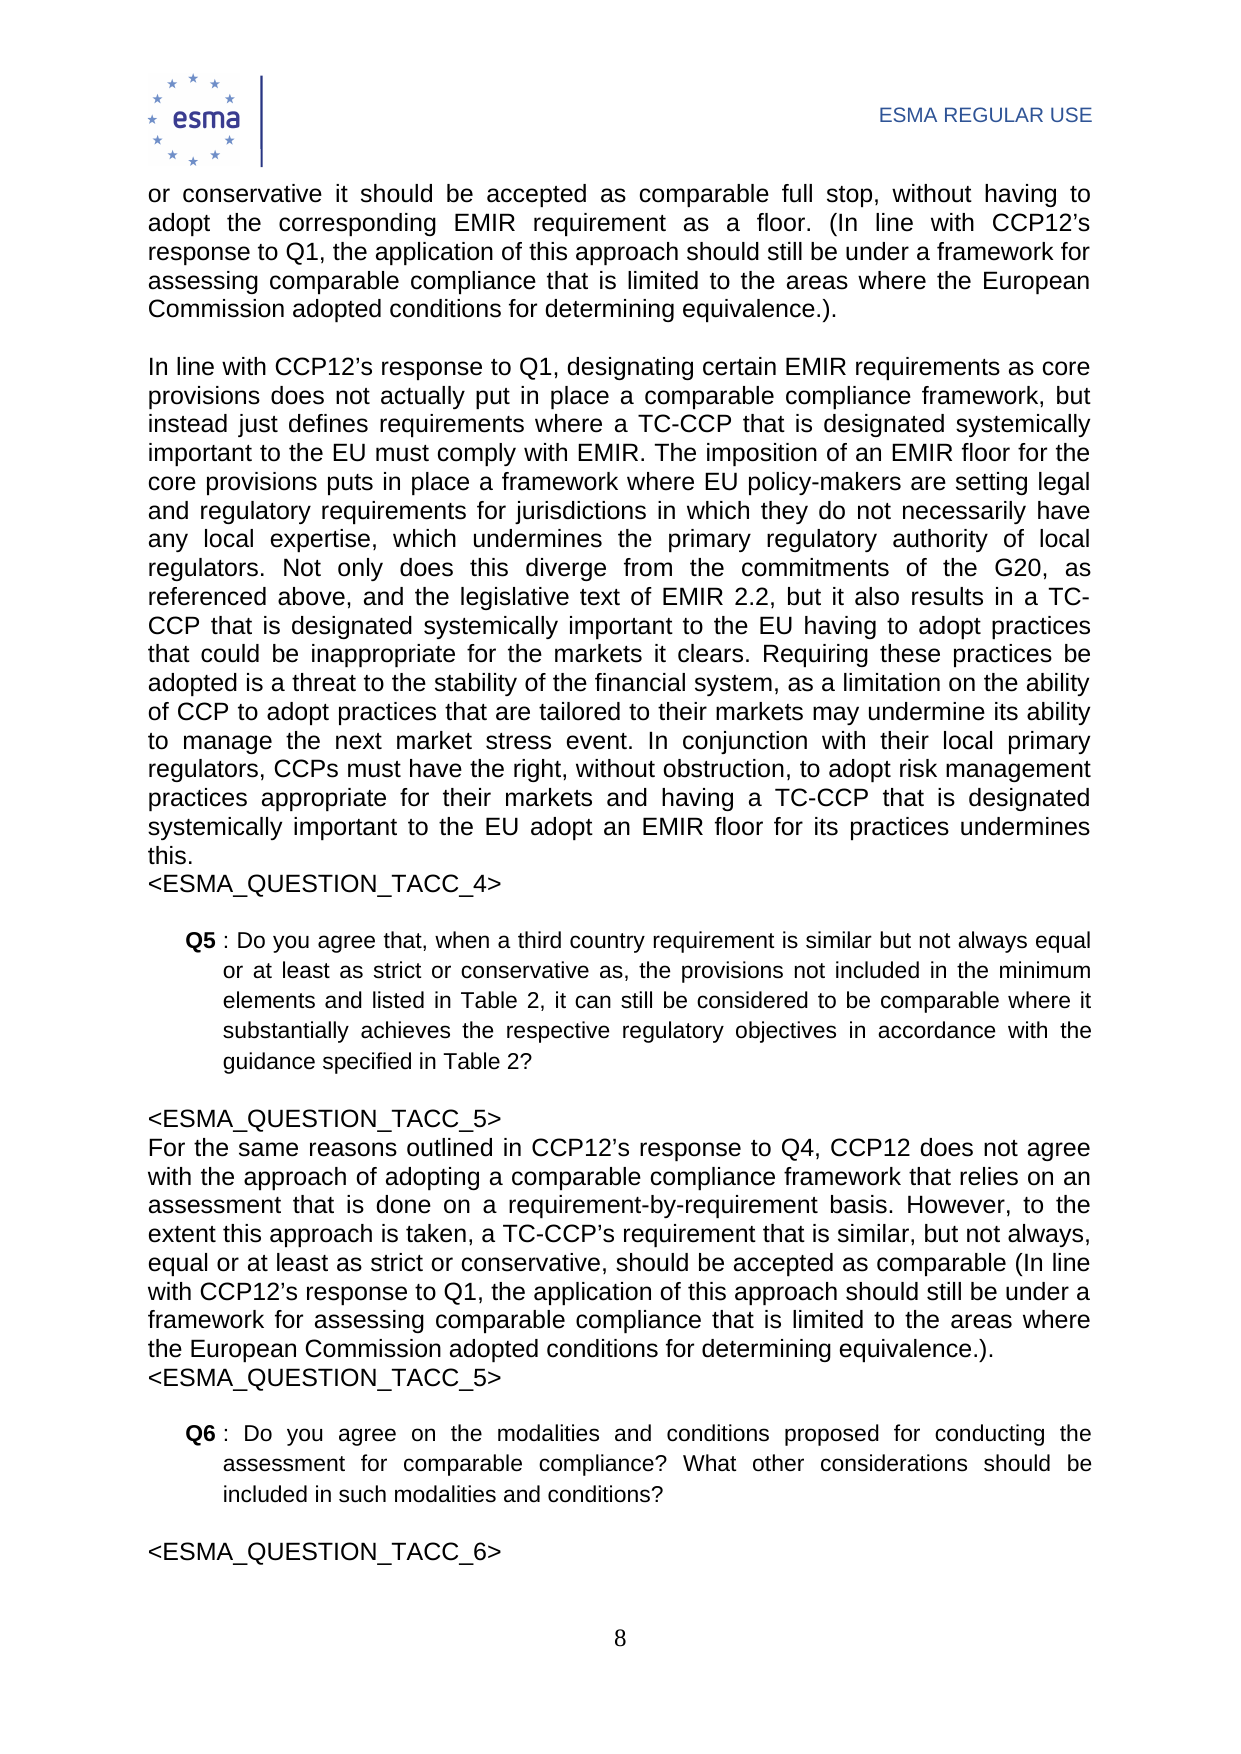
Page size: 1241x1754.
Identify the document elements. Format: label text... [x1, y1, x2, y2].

text <ESMA_QUESTION_TACC_5> [148, 1363, 1092, 1391]
text In line with CCP12’s response to Q1, designating certain EMIR requirements as core provisions does not actually put in place a comparable compliance framework, but instead just defines requirements where a TC-CCP that is designated systemically important to the EU must comply with EMIR. The imposition of an EMIR floor for the core provisions puts in place a framework where EU policy-makers are setting legal and regulatory requirements for jurisdictions in which they do not necessarily have any local expertise, which undermines the primary regulatory authority of local regulators. Not only does this diverge from the commitments of the G20, as referenced above, and the legislative text of EMIR 2.2, but it also results in a TC-CCP that is designated systemically important to the EU having to adopt practices that could be inappropriate for the markets it clears. Requiring these practices be adopted is a threat to the stability of the financial system, as a limitation on the ability of CCP to adopt practices that are tailored to their markets may undermine its ability to manage the next market stress event. In conjunction with their local primary regulators, CCPs must have the right, without obstruction, to adopt risk management practices appropriate for their markets and having a TC-CCP that is designated systemically important to the EU adopt an EMIR floor for its practices undermines this. [148, 352, 1092, 869]
text <ESMA_QUESTION_TACC_6> [148, 1537, 1092, 1566]
text <ESMA_QUESTION_TACC_5> [148, 1104, 1092, 1133]
text <ESMA_QUESTION_TACC_4> [148, 869, 1092, 898]
picture [147, 73, 240, 166]
list : Do you agree that, when a third country requirement is similar but not always equal or at least as strict or conservative as, the provisions not included in the minimum elements and listed in Table 2, it can still be considered to be comparable where it substantially achieves the respective regulatory objectives in accordance with the guidance specified in Table 2? [185, 927, 1092, 1074]
list : Do you agree on the modalities and conditions proposed for conducting the assessment for comparable compliance? What other considerations should be included in such modalities and conditions? [185, 1420, 1092, 1507]
text For the same reasons outlined in CCP12’s response to Q4, CCP12 does not agree with the approach of adopting a comparable compliance framework that relies on an assessment that is done on a requirement-by-requirement basis. However, to the extent this approach is taken, a TC-CCP’s requirement that is similar, but not always, equal or at least as strict or conservative, should be accepted as comparable (In line with CCP12’s response to Q1, the application of this approach should still be under a framework for assessing comparable compliance that is limited to the areas where the European Commission adopted conditions for determining equivalence.). [148, 1133, 1092, 1363]
